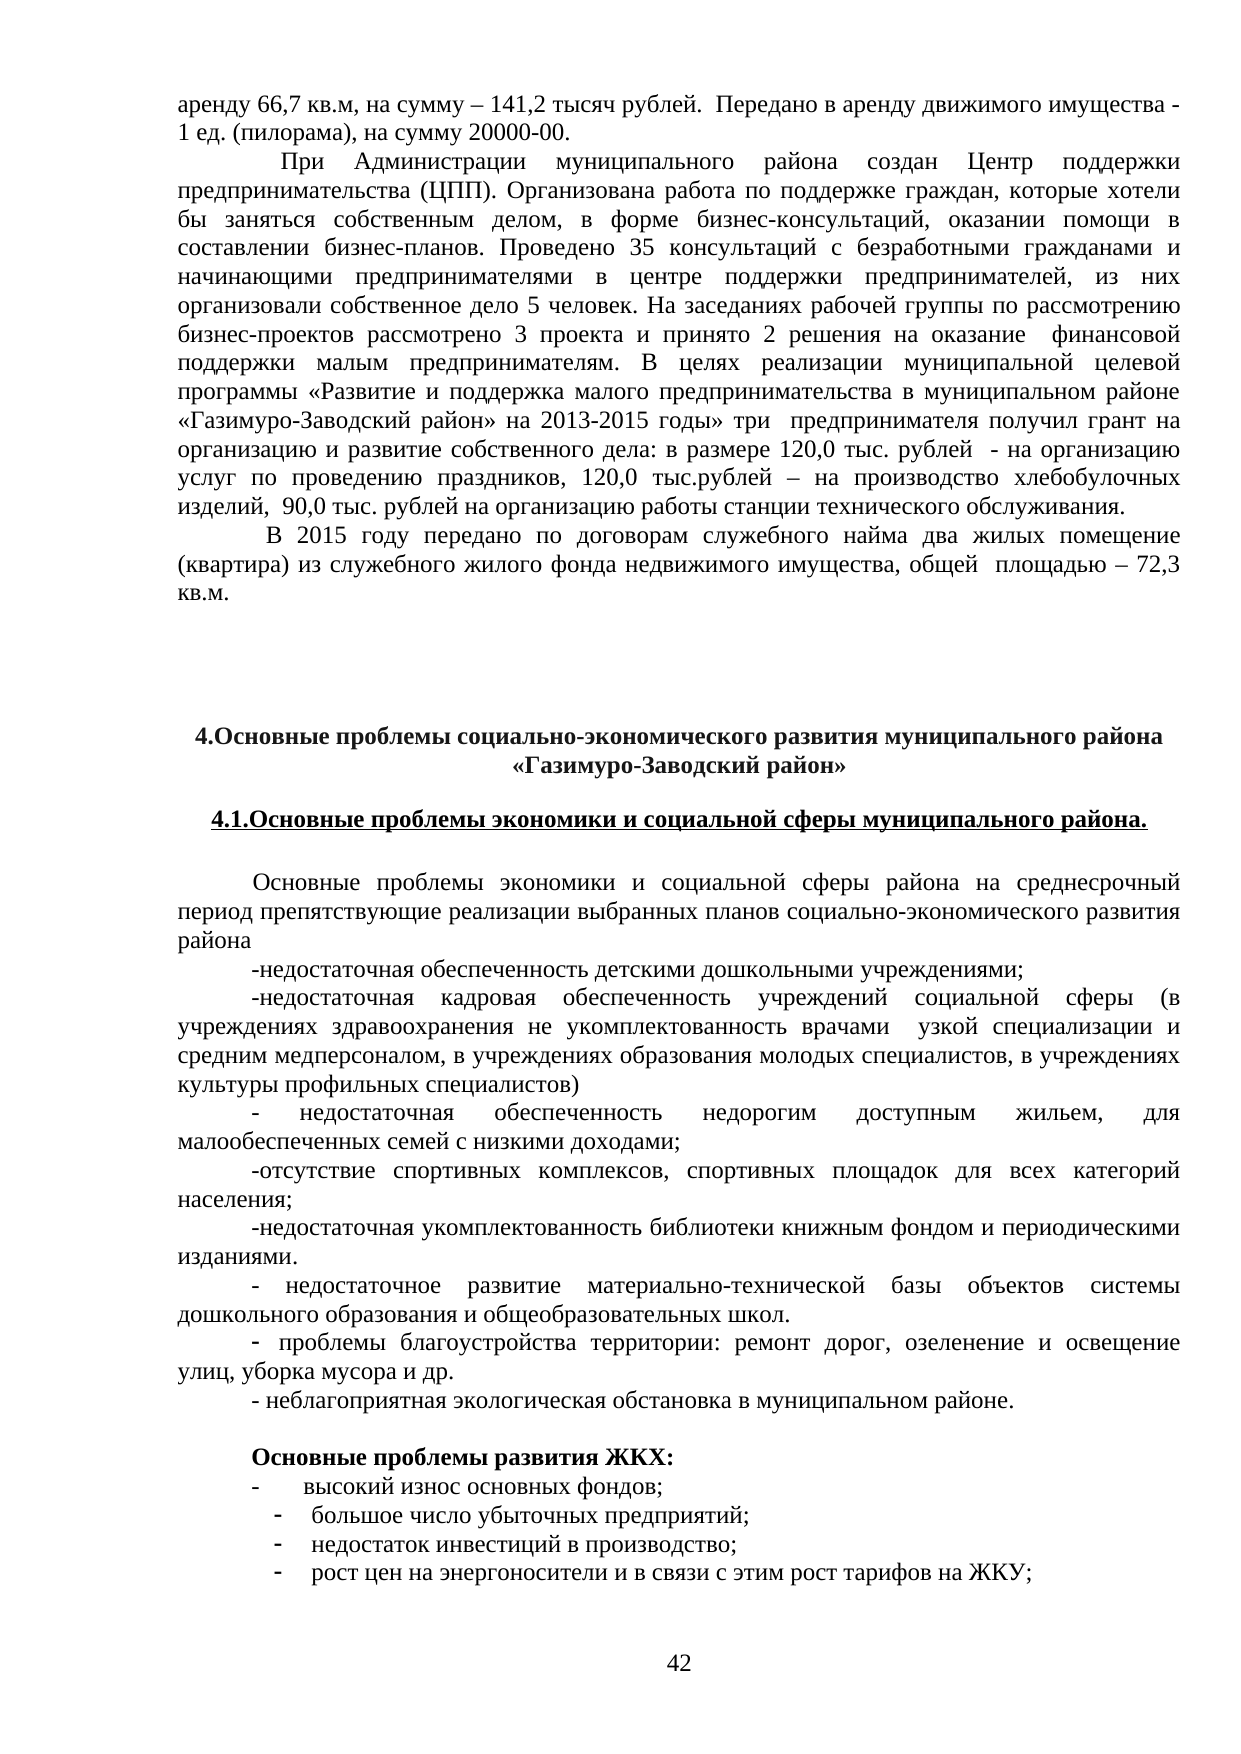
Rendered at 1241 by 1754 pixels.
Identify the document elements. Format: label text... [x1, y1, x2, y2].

text 4.Основные проблемы социально-экономического развития муниципального района «Газимуро-Заводский район» [177, 721, 1181, 779]
list рост цен на энергоносители и в связи с этим рост тарифов на ЖКУ; [274, 1557, 1181, 1586]
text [177, 89, 1181, 146]
text - недостаточное развитие материально-технической базы объектов системы дошкольного образования и общеобразовательных школ. [177, 1270, 1181, 1327]
text - недостаточная обеспеченность недорогим доступным жильем, для малообеспеченных семей с низкими доходами; [177, 1097, 1181, 1155]
text -отсутствие спортивных комплексов, спортивных площадок для всех категорий населения; [177, 1155, 1181, 1212]
text Основные проблемы экономики и социальной сферы района на среднесрочный период препятствующие реализации выбранных планов социально-экономического развития района [177, 867, 1181, 954]
text -недостаточная обеспеченность детскими дошкольными учреждениями; [177, 954, 1181, 982]
list проблемы благоустройства территории: ремонт дорог, озеленение и освещение улиц, уборка мусора и др. [177, 1327, 1181, 1385]
text - неблагоприятная экологическая обстановка в муниципальном районе. [177, 1385, 1181, 1414]
list большое число убыточных предприятий; [274, 1500, 1181, 1529]
text - высокий износ основных фондов; [177, 1471, 1181, 1500]
text При Администрации муниципального района создан Центр поддержки предпринимательства (ЦПП). Организована работа по поддержке граждан, которые хотели бы заняться собственным делом, в форме бизнес-консультаций, оказании помощи в составлении бизнес-планов. Проведено 35 консультаций с безработными гражданами и начинающими предпринимателями в центре поддержки предпринимателей, из них организовали собственное дело 5 человек. На заседаниях рабочей группы по рассмотрению бизнес-проектов рассмотрено 3 проекта и принято 2 решения на оказание финансовой поддержки малым предпринимателям. В целях реализации муниципальной целевой программы «Развитие и поддержка малого предпринимательства в муниципальном районе «Газимуро-Заводский район» на 2013-2015 годы» три предпринимателя получил грант на организацию и развитие собственного дела: в размере 120,0 тыс. рублей - на организацию услуг по проведению праздников, 120,0 тыс.рублей – на производство хлебобулочных изделий, 90,0 тыс. рублей на организацию работы станции технического обслуживания. [177, 146, 1181, 520]
list недостаток инвестиций в производство; [274, 1529, 1181, 1557]
text В 2015 году передано по договорам служебного найма два жилых помещение (квартира) из служебного жилого фонда недвижимого имущества, общей площадью – 72,3 кв.м. [177, 520, 1181, 606]
text -недостаточная кадровая обеспеченность учреждений социальной сферы (в учреждениях здравоохранения не укомплектованность врачами узкой специализации и средним медперсоналом, в учреждениях образования молодых специалистов, в учреждениях культуры профильных специалистов) [177, 982, 1181, 1097]
text -недостаточная укомплектованность библиотеки книжным фондом и периодическими изданиями. [177, 1212, 1181, 1270]
subtitle 4.1.Основные проблемы экономики и социальной сферы муниципального района. [177, 804, 1181, 832]
text Основные проблемы развития ЖКХ: [177, 1442, 1181, 1471]
